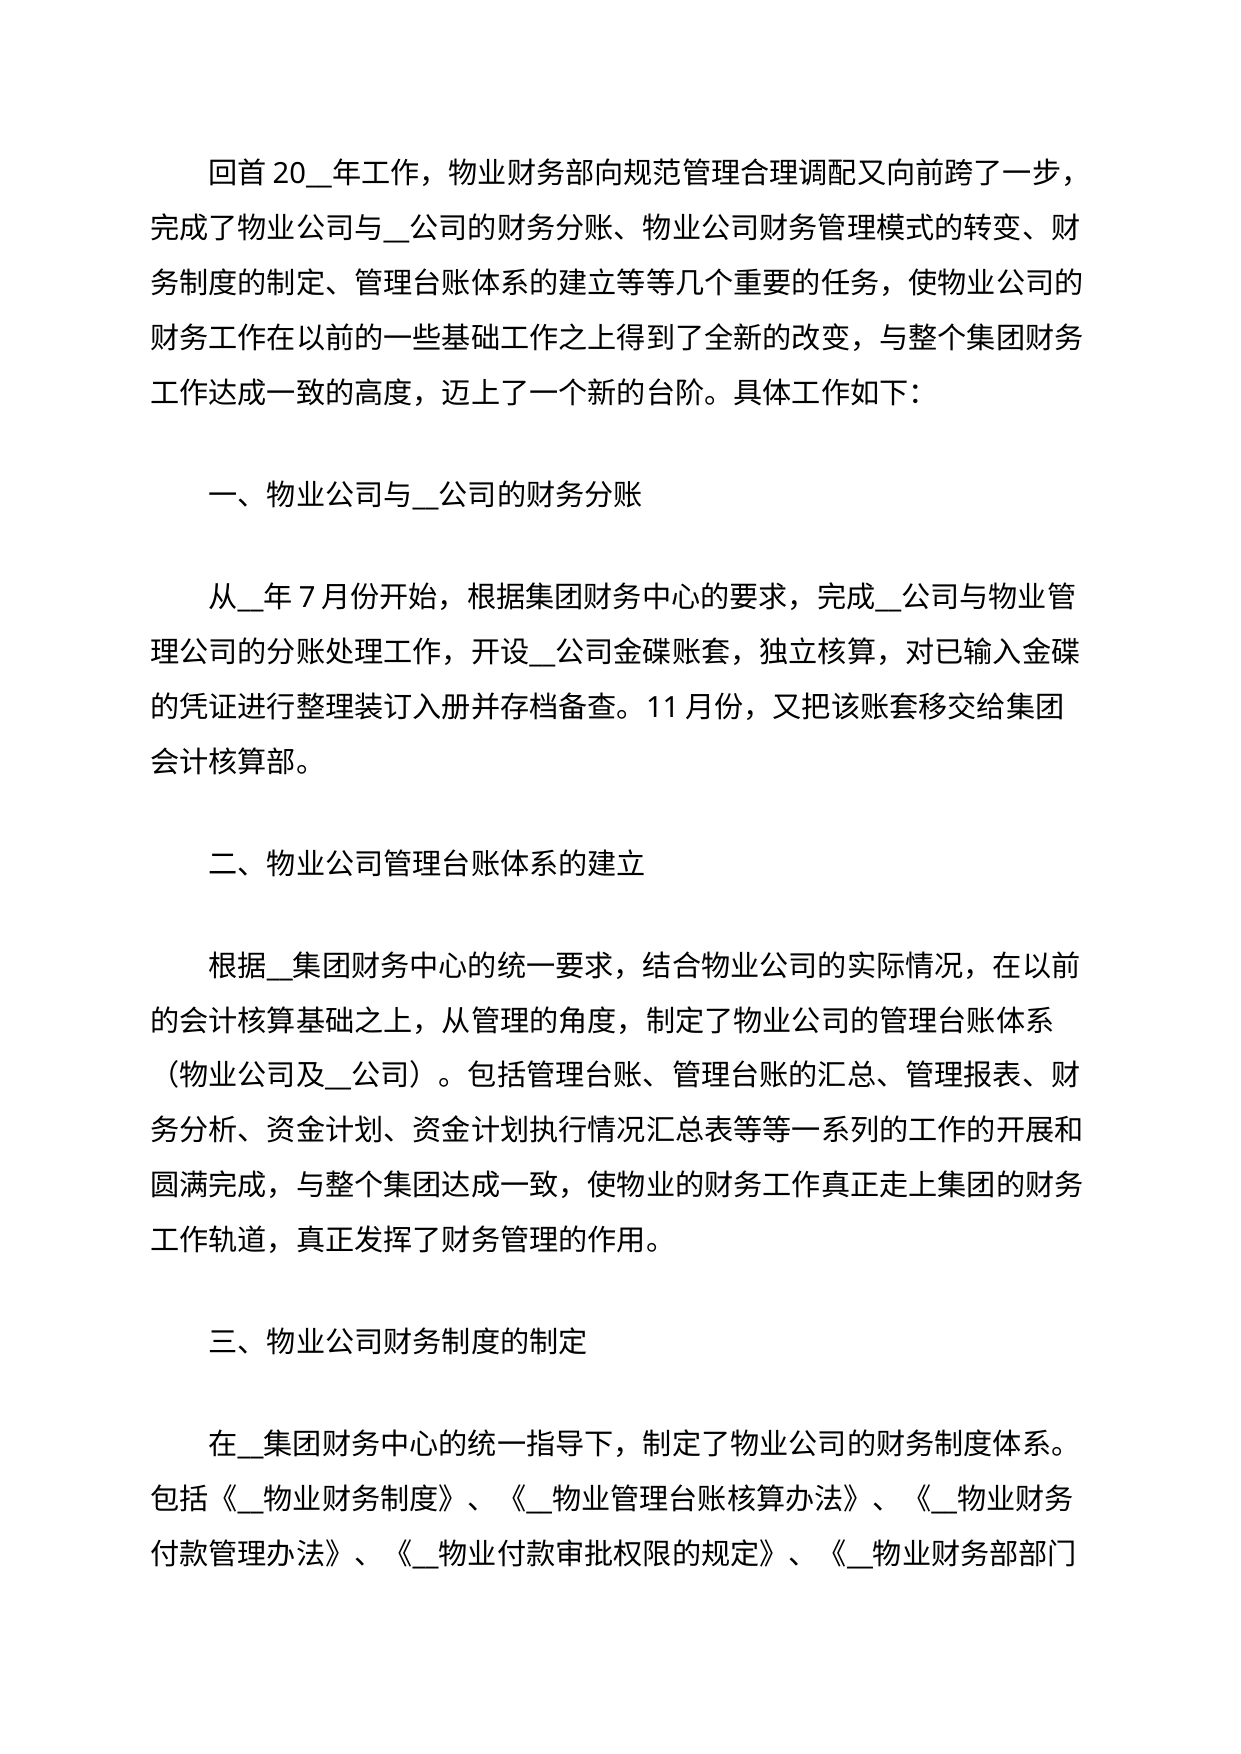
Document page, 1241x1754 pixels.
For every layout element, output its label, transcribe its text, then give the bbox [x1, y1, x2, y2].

text 从__年7月份开始，根据集团财务中心的要求，完成__公司与物业管理公司的分账处理工作，开设__公司金碟账套，独立核算，对已输入金碟的凭证进行整理装订入册并存档备查。11月份，又把该账套移交给集团会计核算部。 [150, 573, 1090, 781]
text 三、物业公司财务制度的制定 [150, 1318, 1090, 1361]
text 回首20__年工作，物业财务部向规范管理合理调配又向前跨了一步，完成了物业公司与__公司的财务分账、物业公司财务管理模式的转变、财务制度的制定、管理台账体系的建立等等几个重要的任务，使物业公司的财务工作在以前的一些基础工作之上得到了全新的改变，与整个集团财务工作达成一致的高度，迈上了一个新的台阶。具体工作如下： [150, 150, 1090, 412]
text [150, 1420, 1090, 1573]
text 根据__集团财务中心的统一要求，结合物业公司的实际情况，在以前的会计核算基础之上，从管理的角度，制定了物业公司的管理台账体系（物业公司及__公司）。包括管理台账、管理台账的汇总、管理报表、财务分析、资金计划、资金计划执行情况汇总表等等一系列的工作的开展和圆满完成，与整个集团达成一致，使物业的财务工作真正走上集团的财务工作轨道，真正发挥了财务管理的作用。 [150, 942, 1090, 1259]
text 二、物业公司管理台账体系的建立 [150, 840, 1090, 883]
text 一、物业公司与__公司的财务分账 [150, 472, 1090, 514]
